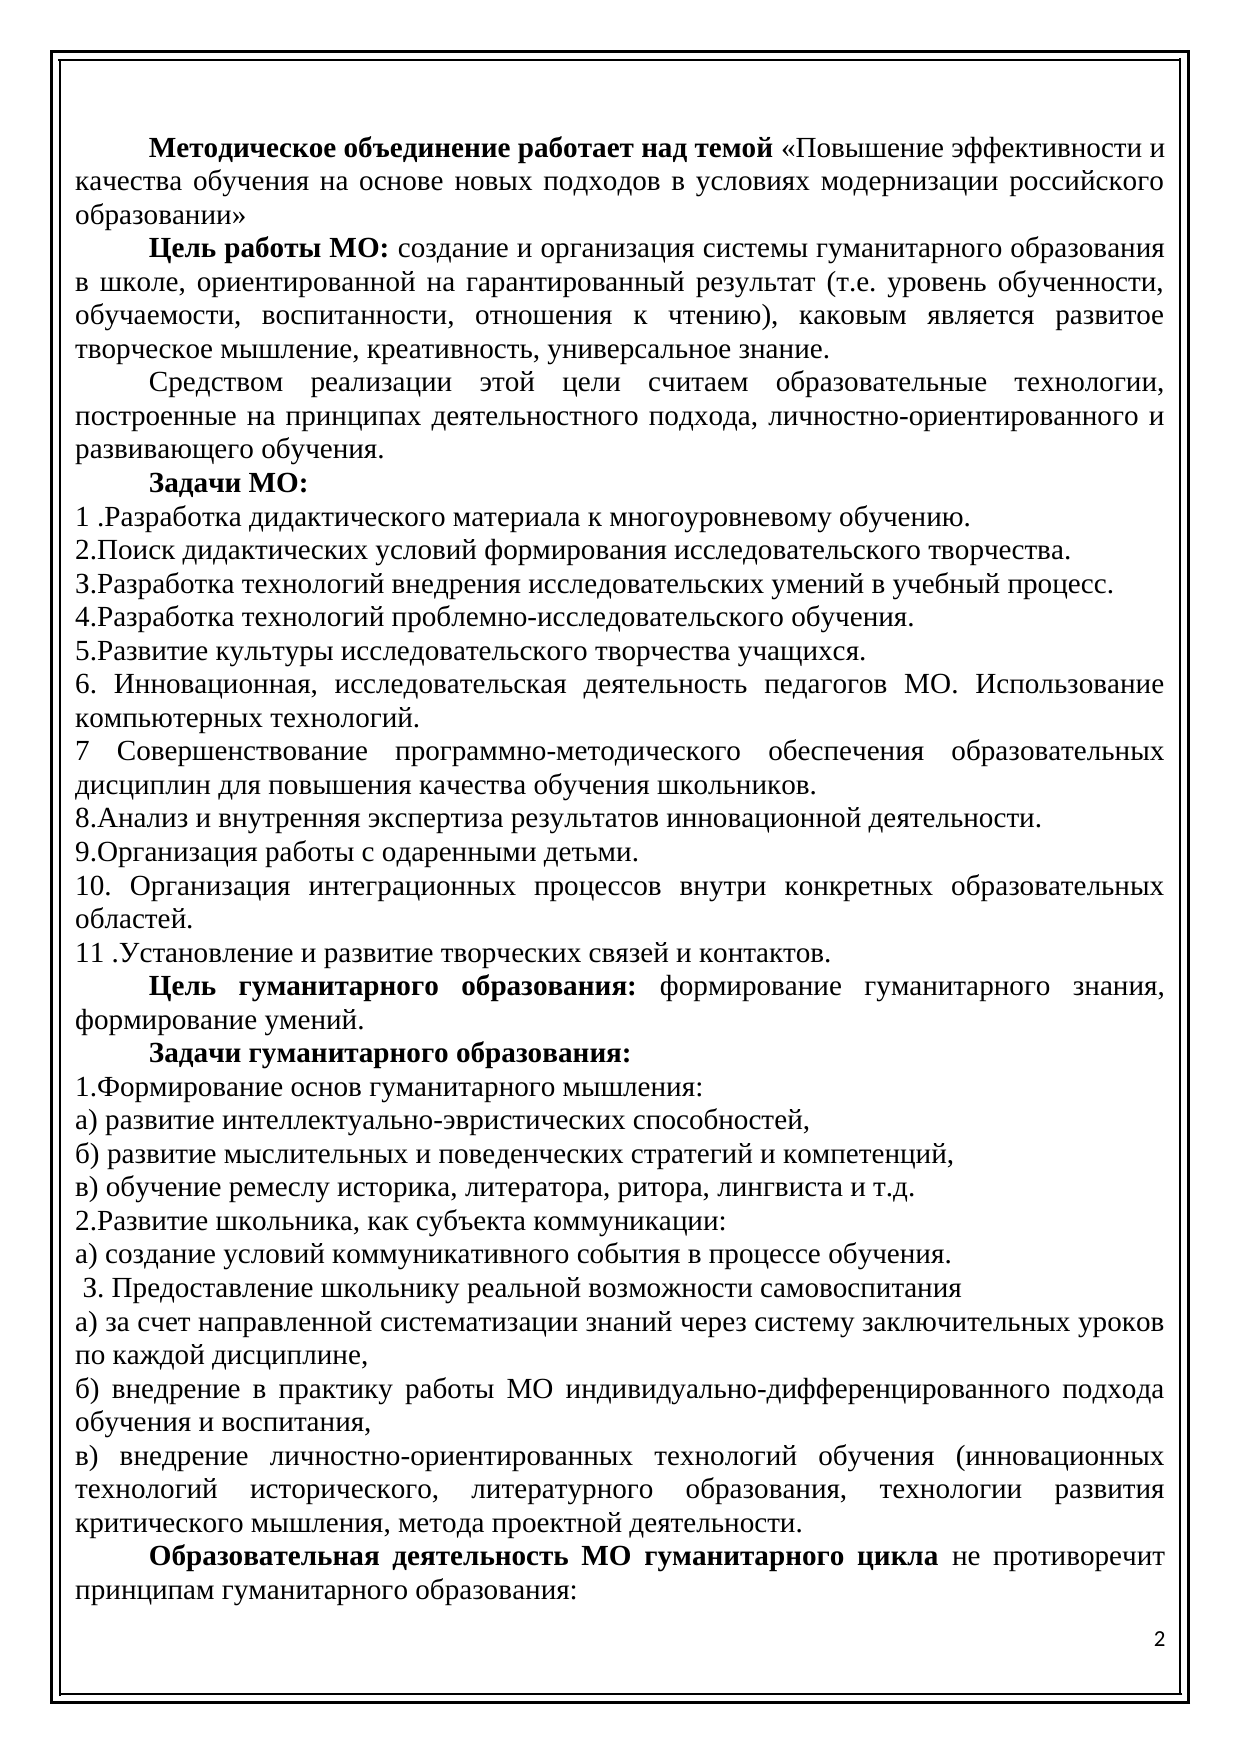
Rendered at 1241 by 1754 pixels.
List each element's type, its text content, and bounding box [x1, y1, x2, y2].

text Методическое объединение работает над темой «Повышение эффективности и качества обучения на основе новых подходов в условиях модернизации российского образовании» [75, 130, 1165, 230]
text 9.Организация работы с одаренными детьми. [75, 834, 1165, 868]
text Средством реализации этой цели считаем образовательные технологии, построенные на принципах деятельностного подхода, личностно-ориентированного и развивающего обучения. [75, 364, 1165, 465]
text Цель гуманитарного образования: формирование гуманитарного знания, формирование умений. [75, 968, 1165, 1035]
text 1 .Разработка дидактического материала к многоуровневому обучению. [75, 499, 1165, 532]
text 2.Поиск дидактических условий формирования исследовательского творчества. [75, 532, 1165, 566]
text 1.Формирование основ гуманитарного мышления: [75, 1069, 1165, 1102]
text 7 Совершенствование программно-методического обеспечения образовательных дисциплин для повышения качества обучения школьников. [75, 733, 1165, 801]
text в) внедрение личностно-ориентированных технологий обучения (инновационных технологий исторического, литературного образования, технологии развития критического мышления, метода проектной деятельности. [75, 1438, 1165, 1538]
text а) развитие интеллектуально-эвристических способностей, [75, 1102, 1165, 1136]
text 2.Развитие школьника, как субъекта коммуникации: [75, 1203, 1165, 1237]
text а) за счет направленной систематизации знаний через систему заключительных уроков по каждой дисциплине, [75, 1304, 1165, 1371]
text 4.Разработка технологий проблемно-исследовательского обучения. [75, 599, 1165, 633]
text 8.Анализ и внутренняя экспертиза результатов инновационной деятельности. [75, 801, 1165, 834]
text а) создание условий коммуникативного события в процессе обучения. [75, 1237, 1165, 1270]
text Задачи МО: [75, 465, 1165, 499]
text 10. Организация интеграционных процессов внутри конкретных образовательных областей. [75, 868, 1165, 935]
text Задачи гуманитарного образования: [75, 1035, 1165, 1069]
text Цель работы МО: создание и организация системы гуманитарного образования в школе, ориентированной на гарантированный результат (т.е. уровень обученности, обучаемости, воспитанности, отношения к чтению), каковым является развитое творческое мышление, креативность, универсальное знание. [75, 230, 1165, 364]
text 6. Инновационная, исследовательская деятельность педагогов МО. Использование компьютерных технологий. [75, 666, 1165, 733]
text З.Разработка технологий внедрения исследовательских умений в учебный процесс. [75, 566, 1165, 599]
text б) развитие мыслительных и поведенческих стратегий и компетенций, [75, 1136, 1165, 1169]
text З. Предоставление школьнику реальной возможности самовоспитания [75, 1270, 1165, 1304]
text 5.Развитие культуры исследовательского творчества учащихся. [75, 633, 1165, 666]
text б) внедрение в практику работы МО индивидуально-дифференцированного подхода обучения и воспитания, [75, 1371, 1165, 1438]
text 11 .Установление и развитие творческих связей и контактов. [75, 935, 1165, 968]
text в) обучение ремеслу историка, литератора, ритора, лингвиста и т.д. [75, 1169, 1165, 1203]
text Образовательная деятельность МО гуманитарного цикла не противоречит принципам гуманитарного образования: [75, 1538, 1165, 1606]
